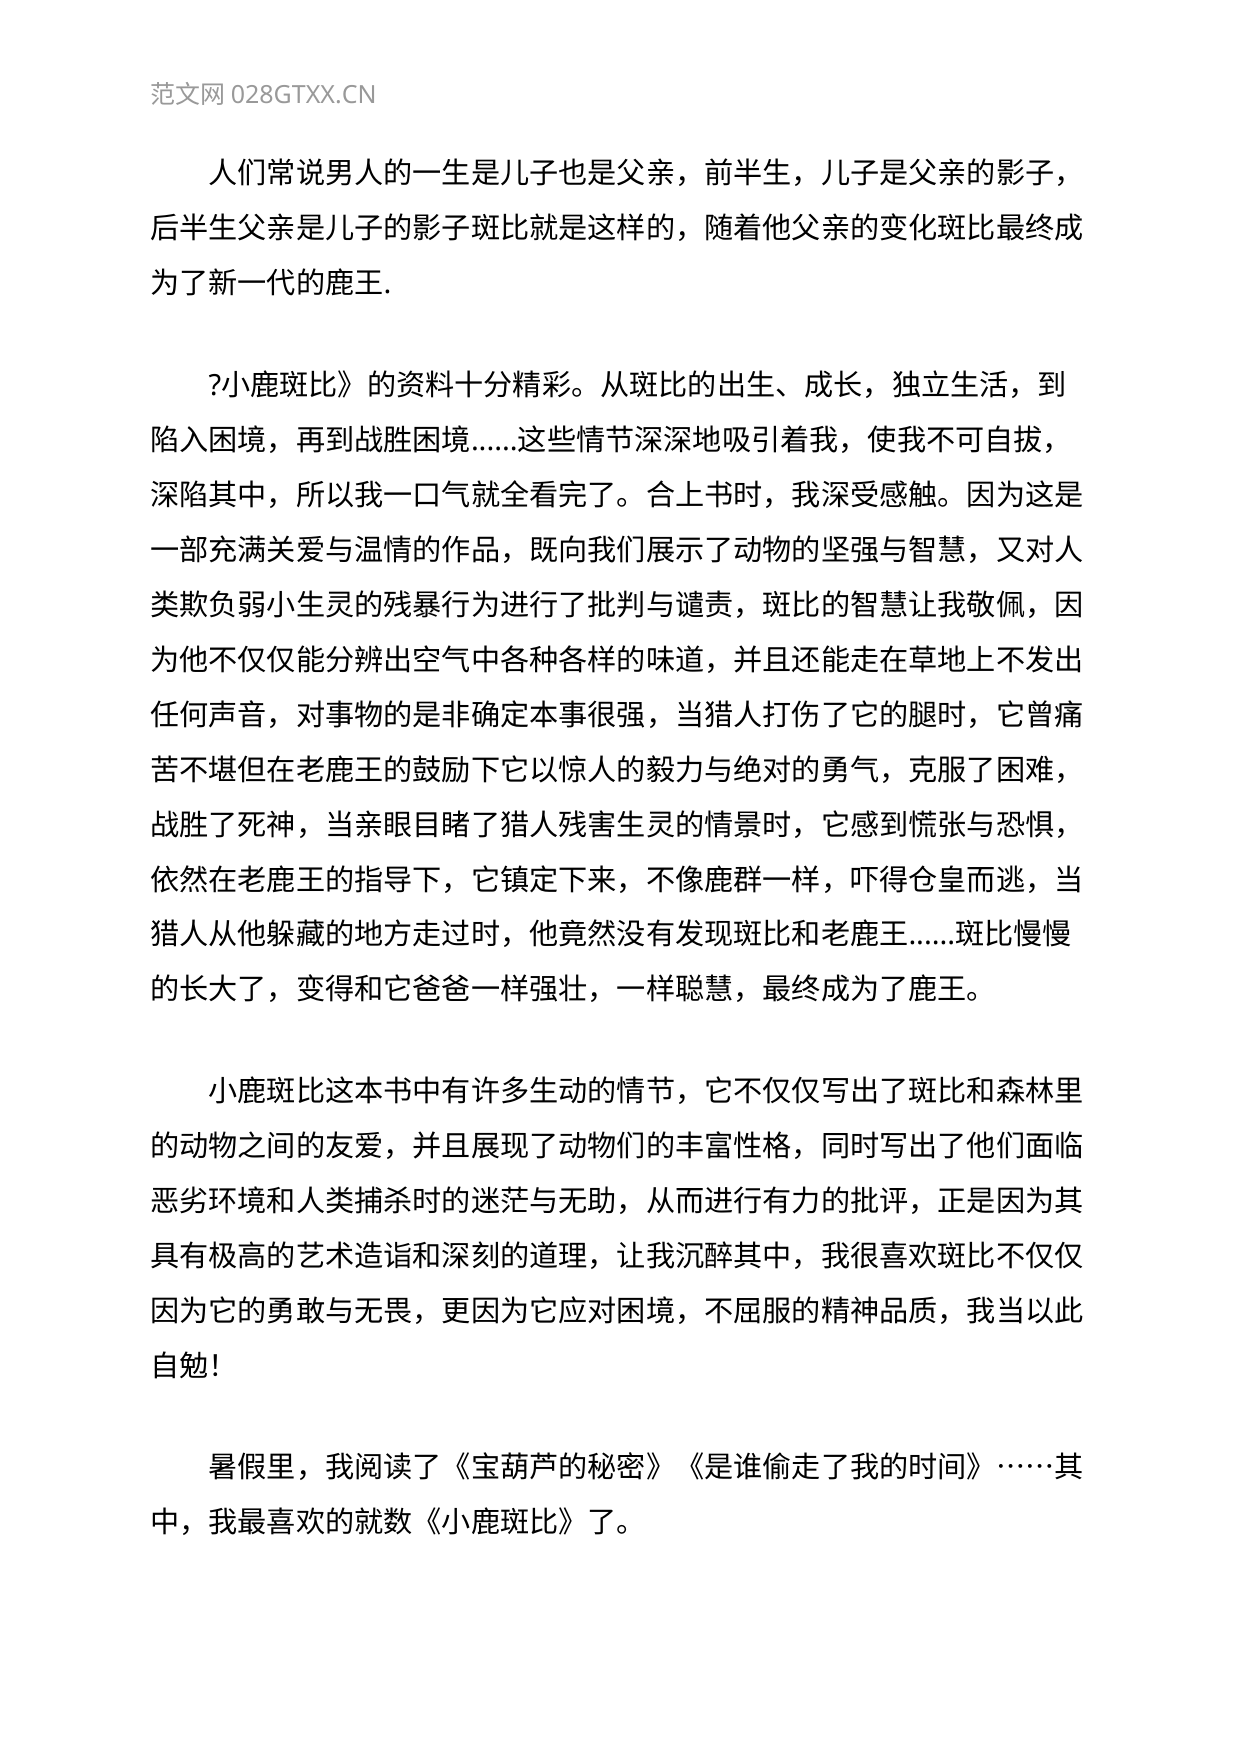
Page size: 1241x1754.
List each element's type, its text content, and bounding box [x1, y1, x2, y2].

text ?小鹿斑比》的资料十分精彩。从斑比的出生、成长，独立生活，到陷入困境，再到战胜困境......这些情节深深地吸引着我，使我不可自拔，深陷其中，所以我一口气就全看完了。合上书时，我深受感触。因为这是一部充满关爱与温情的作品，既向我们展示了动物的坚强与智慧，又对人类欺负弱小生灵的残暴行为进行了批判与谴责，斑比的智慧让我敬佩，因为他不仅仅能分辨出空气中各种各样的味道，并且还能走在草地上不发出任何声音，对事物的是非确定本事很强，当猎人打伤了它的腿时，它曾痛苦不堪但在老鹿王的鼓励下它以惊人的毅力与绝对的勇气，克服了困难，战胜了死神，当亲眼目睹了猎人残害生灵的情景时，它感到慌张与恐惧，依然在老鹿王的指导下，它镇定下来，不像鹿群一样，吓得仓皇而逃，当猎人从他躲藏的地方走过时，他竟然没有发现斑比和老鹿王......斑比慢慢的长大了，变得和它爸爸一样强壮，一样聪慧，最终成为了鹿王。 [150, 362, 1090, 1008]
text 暑假里，我阅读了《宝葫芦的秘密》《是谁偷走了我的时间》……其中，我最喜欢的就数《小鹿斑比》了。 [150, 1444, 1090, 1541]
text 小鹿斑比这本书中有许多生动的情节，它不仅仅写出了斑比和森林里的动物之间的友爱，并且展现了动物们的丰富性格，同时写出了他们面临恶劣环境和人类捕杀时的迷茫与无助，从而进行有力的批评，正是因为其具有极高的艺术造诣和深刻的道理，让我沉醉其中，我很喜欢斑比不仅仅因为它的勇敢与无畏，更因为它应对困境，不屈服的精神品质，我当以此自勉！ [150, 1068, 1090, 1384]
text 人们常说男人的一生是儿子也是父亲，前半生，儿子是父亲的影子，后半生父亲是儿子的影子斑比就是这样的，随着他父亲的变化斑比最终成为了新一代的鹿王. [150, 150, 1090, 302]
